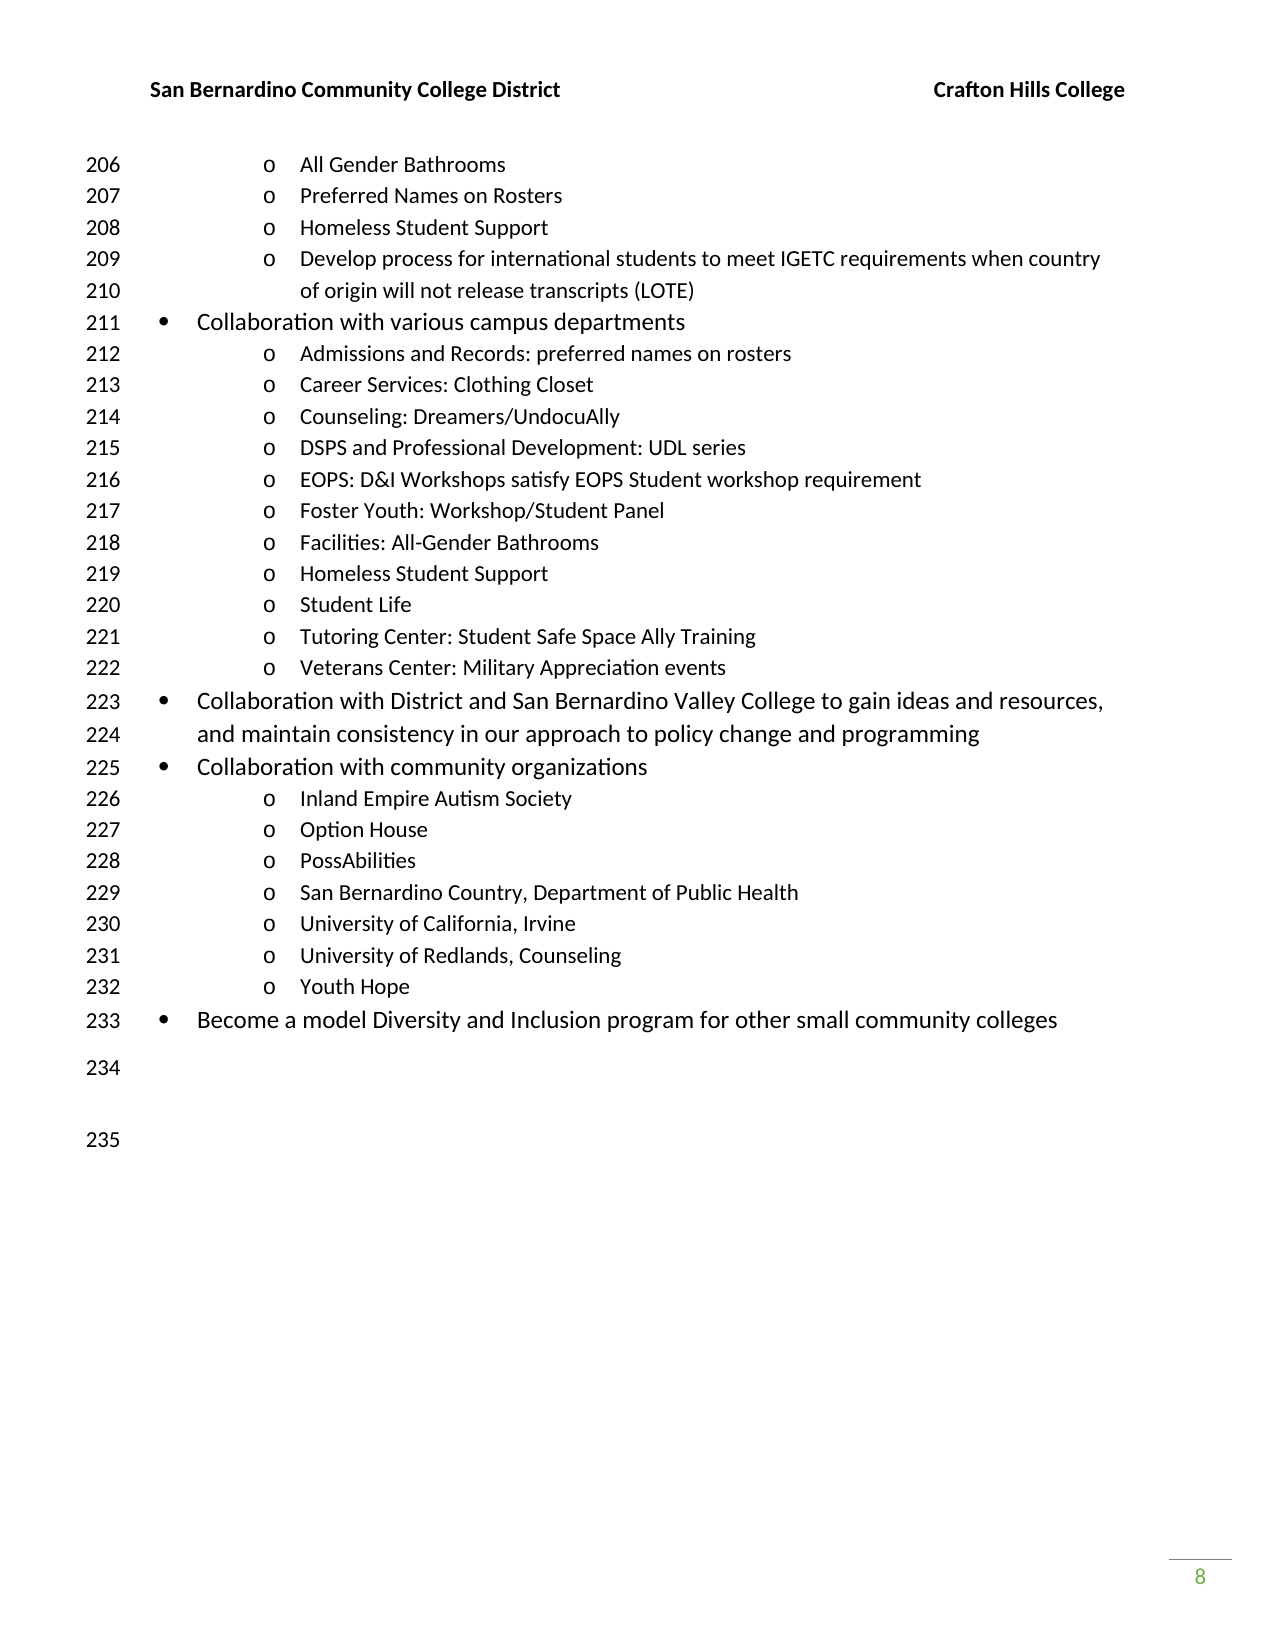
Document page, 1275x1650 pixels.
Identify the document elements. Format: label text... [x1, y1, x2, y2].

list San Bernardino Country, Department of Public Health [262, 878, 1125, 907]
list Tutoring Center: Student Safe Space Ally Training [262, 622, 1125, 651]
list Student Life [262, 591, 1125, 620]
list Homeless Student Support [262, 559, 1125, 588]
list Facilities: All-Gender Bathrooms [262, 528, 1125, 557]
list All Gender Bathrooms [262, 150, 1125, 179]
list Preferred Names on Rosters [262, 181, 1125, 211]
list University of Redlands, Counseling [262, 941, 1125, 970]
list Career Services: Clothing Closet [262, 370, 1125, 399]
list Collaboration with various campus departments [159, 306, 1125, 336]
list Homeless Student Support [262, 213, 1125, 242]
list Collaboration with community organizations [159, 751, 1125, 781]
list Collaboration with District and San Bernardino Valley College to gain ideas and resources, and maintain consistency in our approach to policy change and programming [159, 685, 1125, 748]
list Foster Youth: Workshop/Student Panel [262, 496, 1125, 525]
list PossAbilities [262, 847, 1125, 876]
list Inland Empire Autism Society [262, 784, 1125, 813]
list EOPS: D&I Workshops satisfy EOPS Student workshop requirement [262, 465, 1125, 494]
list Develop process for international students to meet IGETC requirements when country of origin will not release transcripts (LOTE) [262, 244, 1125, 304]
list DSPS and Professional Development: UDL series [262, 433, 1125, 462]
list University of California, Irvine [262, 909, 1125, 939]
list Become a model Diversity and Inclusion program for other small community colleges [159, 1004, 1125, 1034]
list Option House [262, 815, 1125, 844]
list Admissions and Records: preferred names on rosters [262, 339, 1125, 368]
list Youth Hope [262, 972, 1125, 1002]
list Veterans Center: Military Appreciation events [262, 653, 1125, 683]
list Counseling: Dreamers/UndocuAlly [262, 402, 1125, 431]
